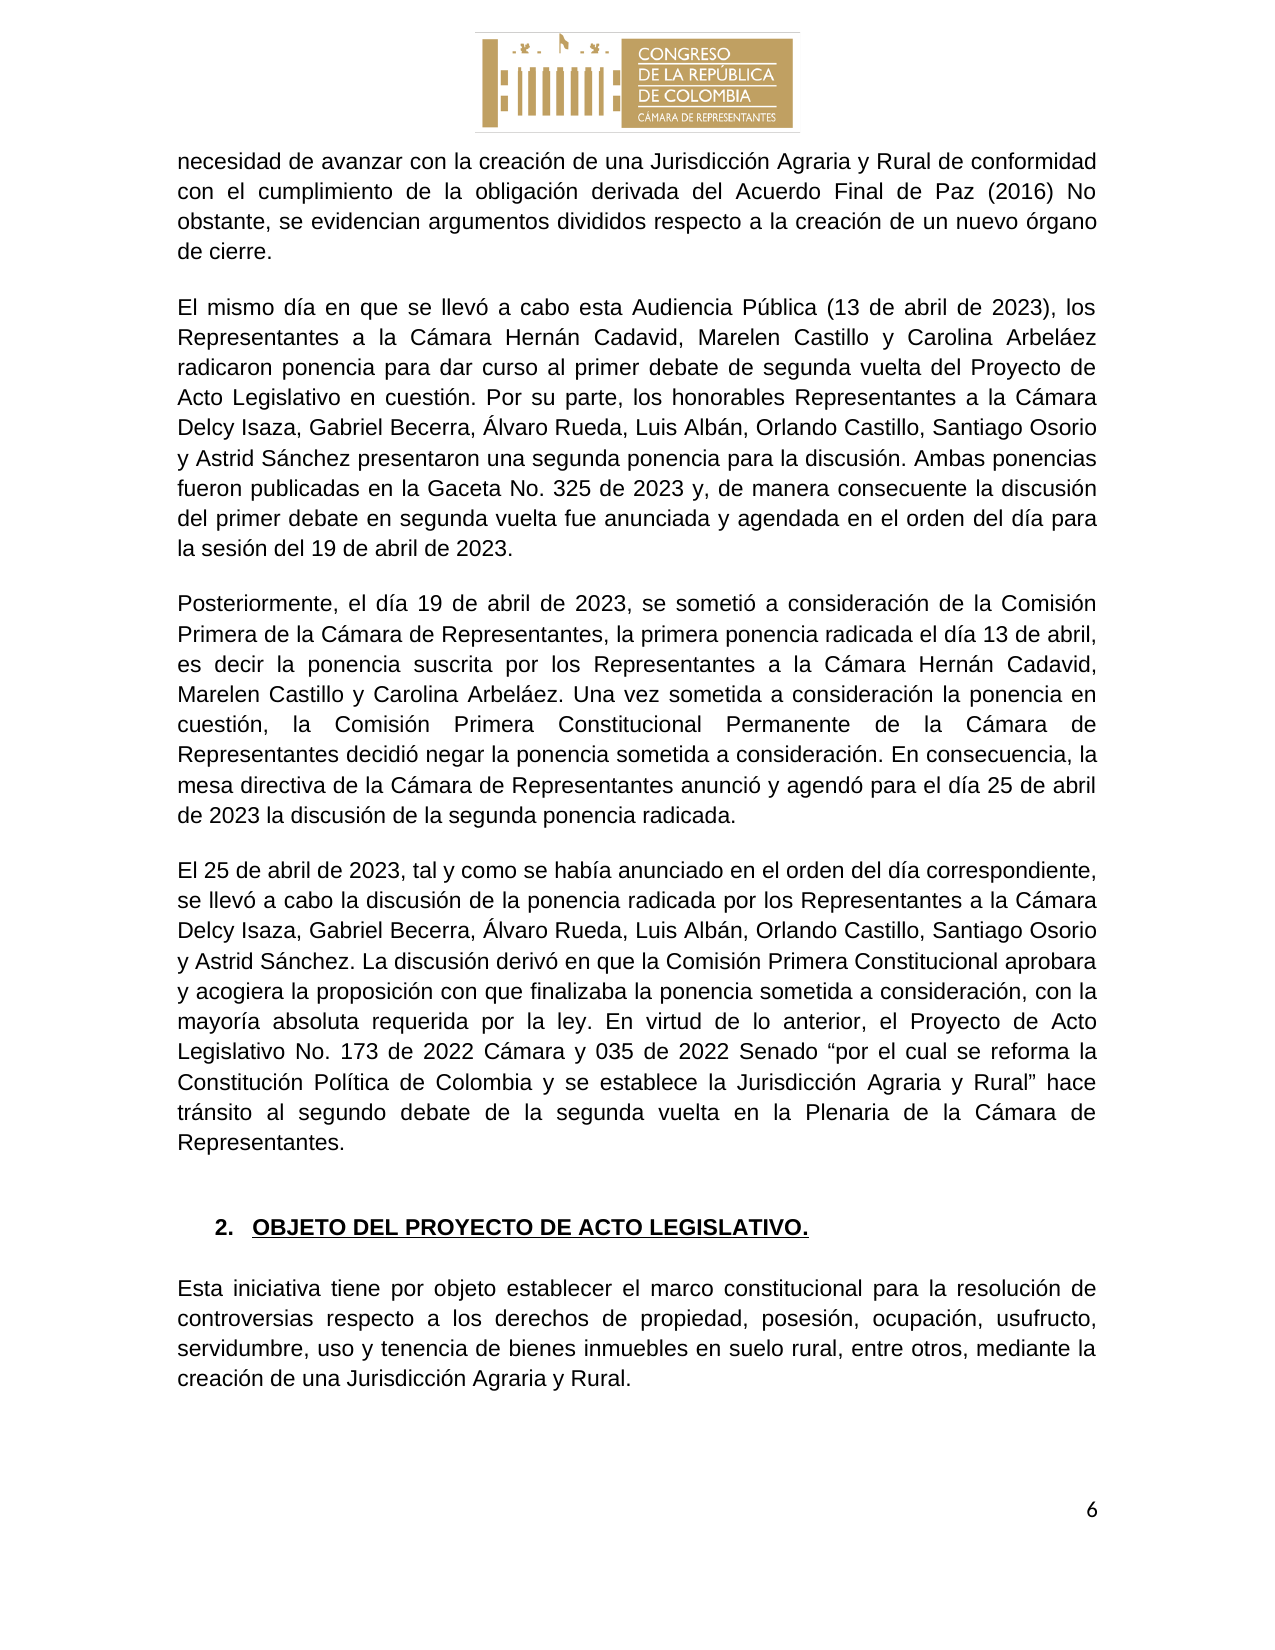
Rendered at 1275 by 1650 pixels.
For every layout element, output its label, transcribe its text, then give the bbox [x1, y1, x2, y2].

text El mismo día en que se llevó a cabo esta Audiencia Pública (13 de abril de 2023), los Representantes a la Cámara Hernán Cadavid, Marelen Castillo y Carolina Arbeláez radicaron ponencia para dar curso al primer debate de segunda vuelta del Proyecto de Acto Legislativo en cuestión. Por su parte, los honorables Representantes a la Cámara Delcy Isaza, Gabriel Becerra, Álvaro Rueda, Luis Albán, Orlando Castillo, Santiago Osorio y Astrid Sánchez presentaron una segunda ponencia para la discusión. Ambas ponencias fueron publicadas en la Gaceta No. 325 de 2023 y, de manera consecuente la discusión del primer debate en segunda vuelta fue anunciada y agendada en el orden del día para la sesión del 19 de abril de 2023. [177, 293, 1098, 561]
text Posteriormente, el día 19 de abril de 2023, se sometió a consideración de la Comisión Primera de la Cámara de Representantes, la primera ponencia radicada el día 13 de abril, es decir la ponencia suscrita por los Representantes a la Cámara Hernán Cadavid, Marelen Castillo y Carolina Arbeláez. Una vez sometida a consideración la ponencia en cuestión, la Comisión Primera Constitucional Permanente de la Cámara de Representantes decidió negar la ponencia sometida a consideración. En consecuencia, la mesa directiva de la Cámara de Representantes anunció y agendó para el día 25 de abril de 2023 la discusión de la segunda ponencia radicada. [177, 590, 1098, 828]
text Esta iniciativa tiene por objeto establecer el marco constitucional para la resolución de controversias respecto a los derechos de propiedad, posesión, ocupación, usufructo, servidumbre, uso y tenencia de bienes inmuebles en suelo rural, entre otros, mediante la creación de una Jurisdicción Agraria y Rural. [177, 1275, 1098, 1392]
text El 25 de abril de 2023, tal y como se había anunciado en el orden del día correspondiente, se llevó a cabo la discusión de la ponencia radicada por los Representantes a la Cámara Delcy Isaza, Gabriel Becerra, Álvaro Rueda, Luis Albán, Orlando Castillo, Santiago Osorio y Astrid Sánchez. La discusión derivó en que la Comisión Primera Constitucional aprobara y acogiera la proposición con que finalizaba la ponencia sometida a consideración, con la mayoría absoluta requerida por la ley. En virtud de lo anterior, el Proyecto de Acto Legislativo No. 173 de 2022 Cámara y 035 de 2022 Senado “por el cual se reforma la Constitución Política de Colombia y se establece la Jurisdicción Agraria y Rural” hace tránsito al segundo debate de la segunda vuelta en la Plenaria de la Cámara de Representantes. [177, 857, 1098, 1155]
picture [475, 32, 800, 133]
list OBJETO DEL PROYECTO DE ACTO LEGISLATIVO. [214, 1214, 1086, 1241]
